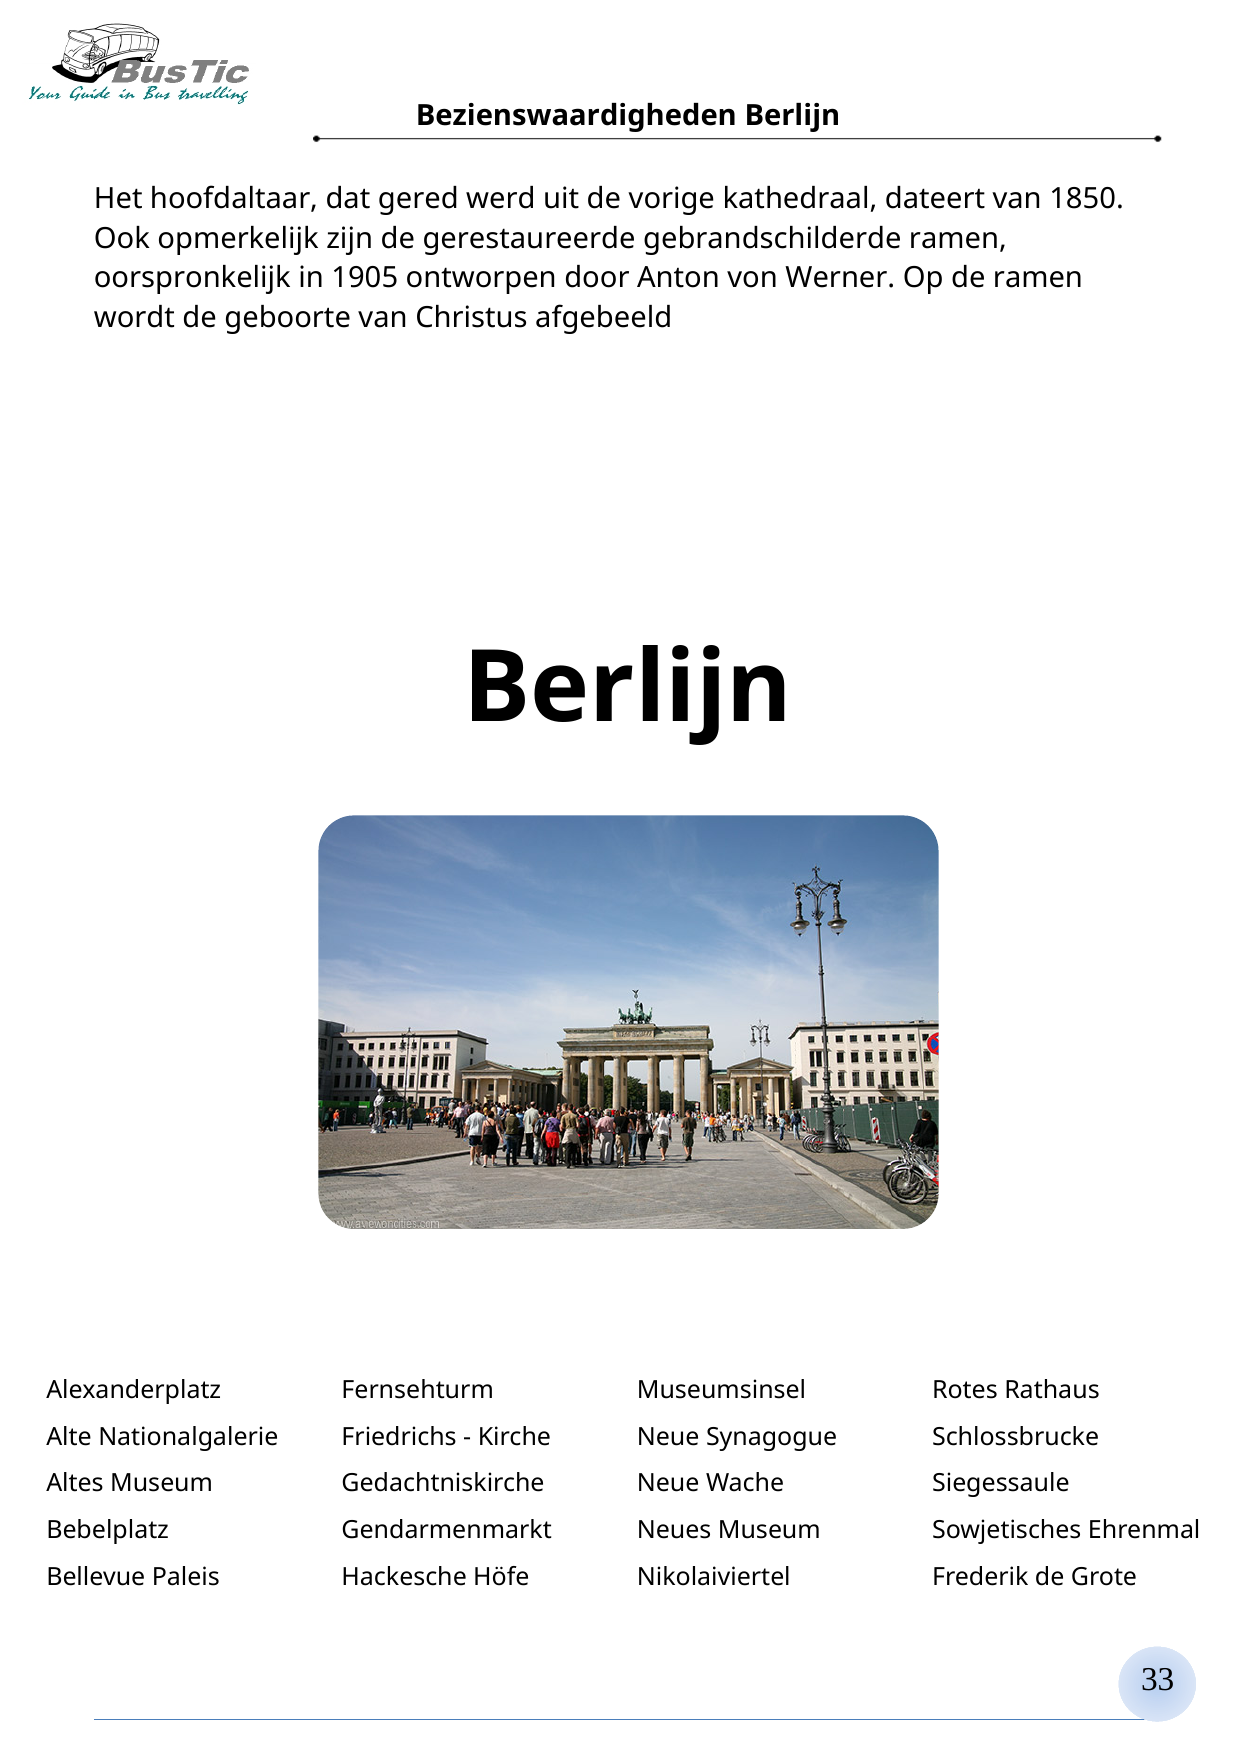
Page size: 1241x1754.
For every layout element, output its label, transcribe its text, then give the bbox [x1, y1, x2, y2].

picture [313, 133, 1163, 146]
picture [318, 815, 939, 1229]
table_header Rotes Rathaus Schlossbrucke Siegessaule Sowjetisches Ehrenmal Frederik de Grote Unter den Linden Zoologischer Garten TOP DOCUMENT [921, 1360, 1216, 1605]
table_header Alexanderplatz Alte Nationalgalerie Altes Museum Bebelplatz Bellevue Paleis Berlijnse Muur Berliner Dom Brandenburger Tor Checkpoint Charlie [35, 1360, 330, 1605]
picture [21, 19, 256, 104]
table_header Fernsehturm Friedrichs - Kirche Gedachtniskirche Gendarmenmarkt Hackesche Höfe Haus der Kulturen Holocaust Monument Kulturforum [330, 1360, 625, 1605]
text Het hoofdaltaar, dat gered werd uit de vorige kathedraal, dateert van 1850. Ook opmerkelijk zijn de gerestaureerde gebrandschilderde ramen, oorspronkelijk in 1905 ontworpen door Anton von Werner. Op de ramen wordt de geboorte van Christus afgebeeld [94, 177, 1162, 336]
table_header Museumsinsel Neue Synagogue Neue Wache Neues Museum Nikolaiviertel Pergamon Museum Potsdamer Platz Rijksdag (Reichstag) [625, 1360, 921, 1605]
text Berlijn [94, 614, 1162, 751]
